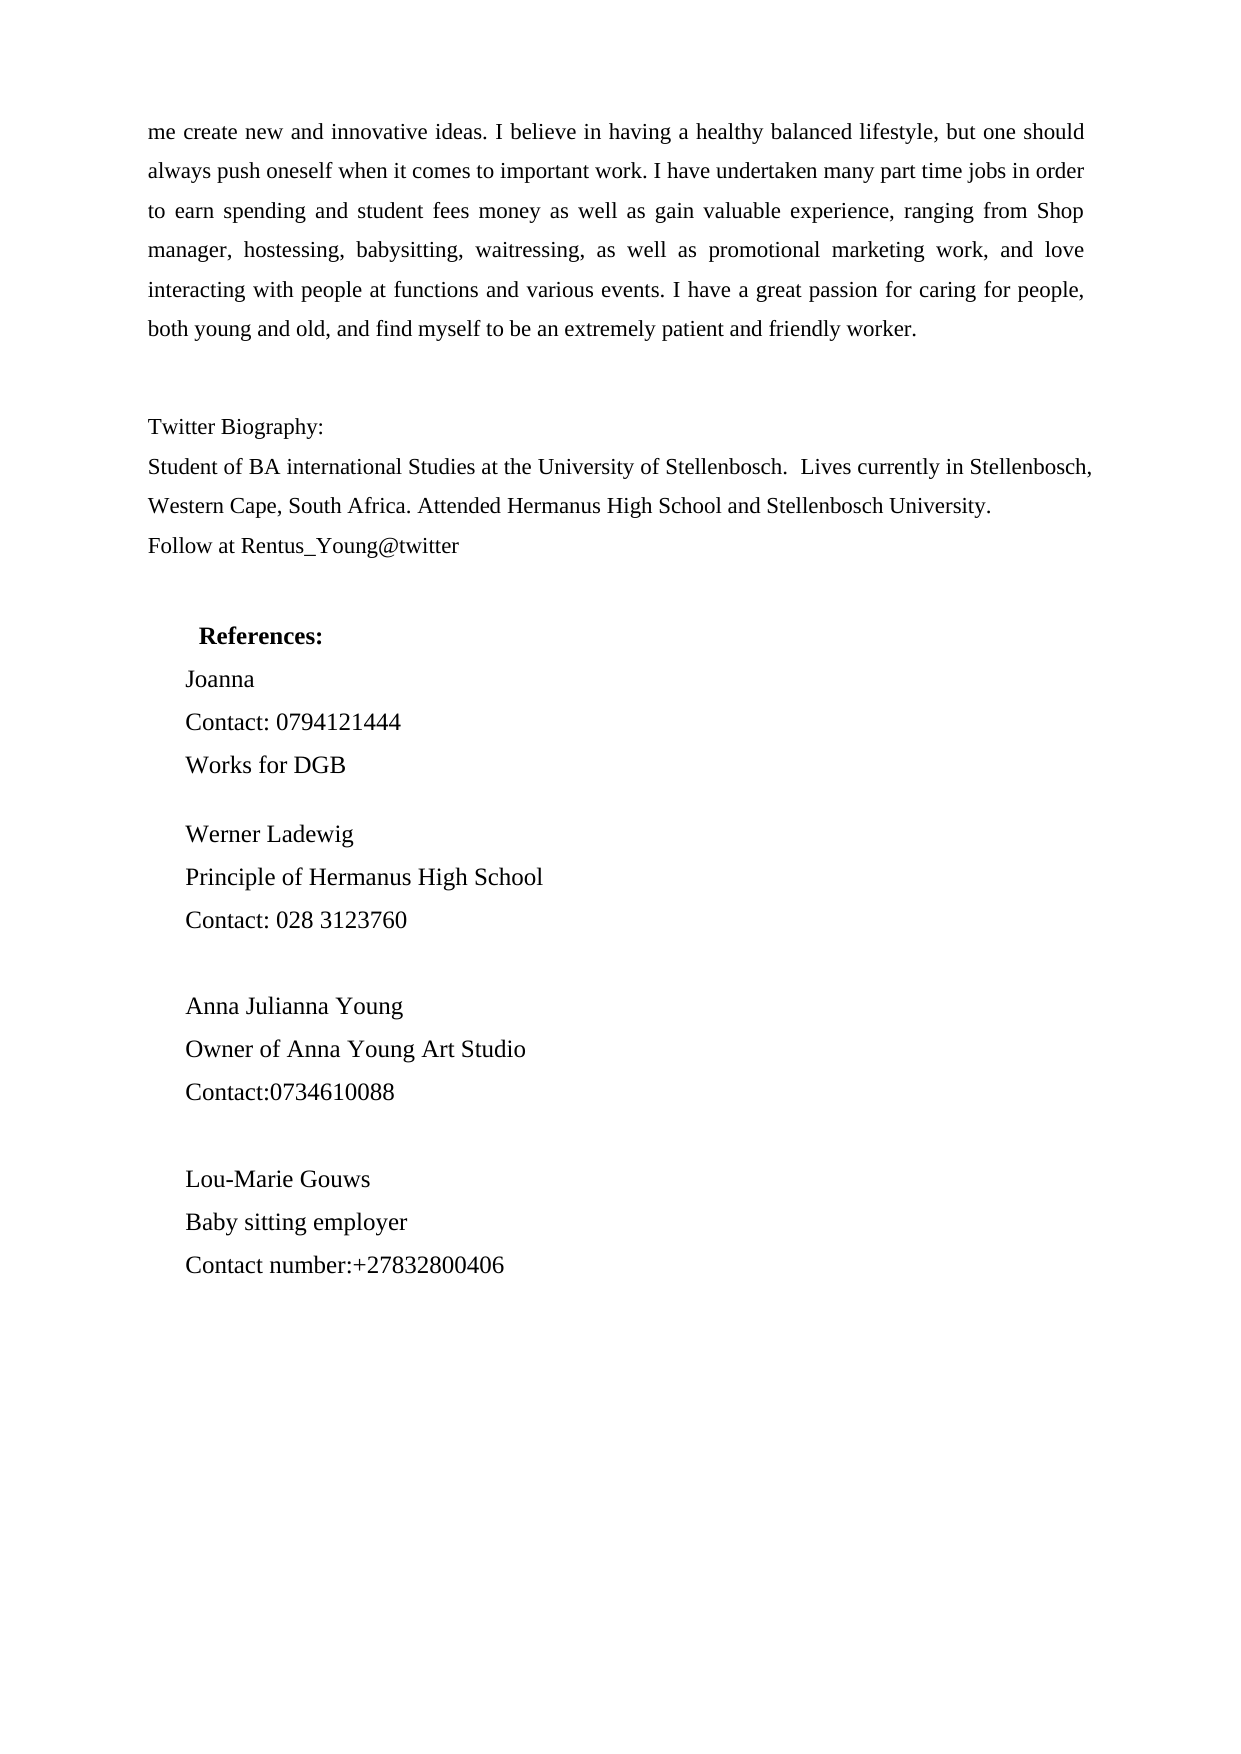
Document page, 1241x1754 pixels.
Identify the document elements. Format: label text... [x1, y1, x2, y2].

text Twitter Biography: [148, 413, 1086, 440]
text Contact:0734610088 [185, 1077, 1092, 1106]
text Contact number:+27832800406 [185, 1250, 1092, 1279]
text  References: [148, 621, 1092, 650]
text Works for DGB [185, 751, 1092, 779]
text Owner of Anna Young Art Studio [185, 1034, 1092, 1063]
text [148, 118, 1086, 342]
text Lou-Marie Gouws [185, 1164, 1092, 1192]
text Anna Julianna Young [185, 991, 1092, 1020]
text Follow at Rentus_Young@twitter [148, 532, 1092, 558]
text Student of BA international Studies at the University of Stellenbosch. Lives currently in Stellenbosch, Western Cape, South Africa. Attended Hermanus High School and Stellenbosch University. [148, 453, 1092, 519]
text Joanna [185, 664, 1092, 693]
text Baby sitting employer [185, 1207, 1092, 1236]
text Contact: 0794121444 [185, 707, 1092, 736]
text Werner Ladewig [185, 819, 1092, 847]
text Principle of Hermanus High School [185, 862, 1092, 891]
text Contact: 028 3123760 [185, 905, 1092, 934]
